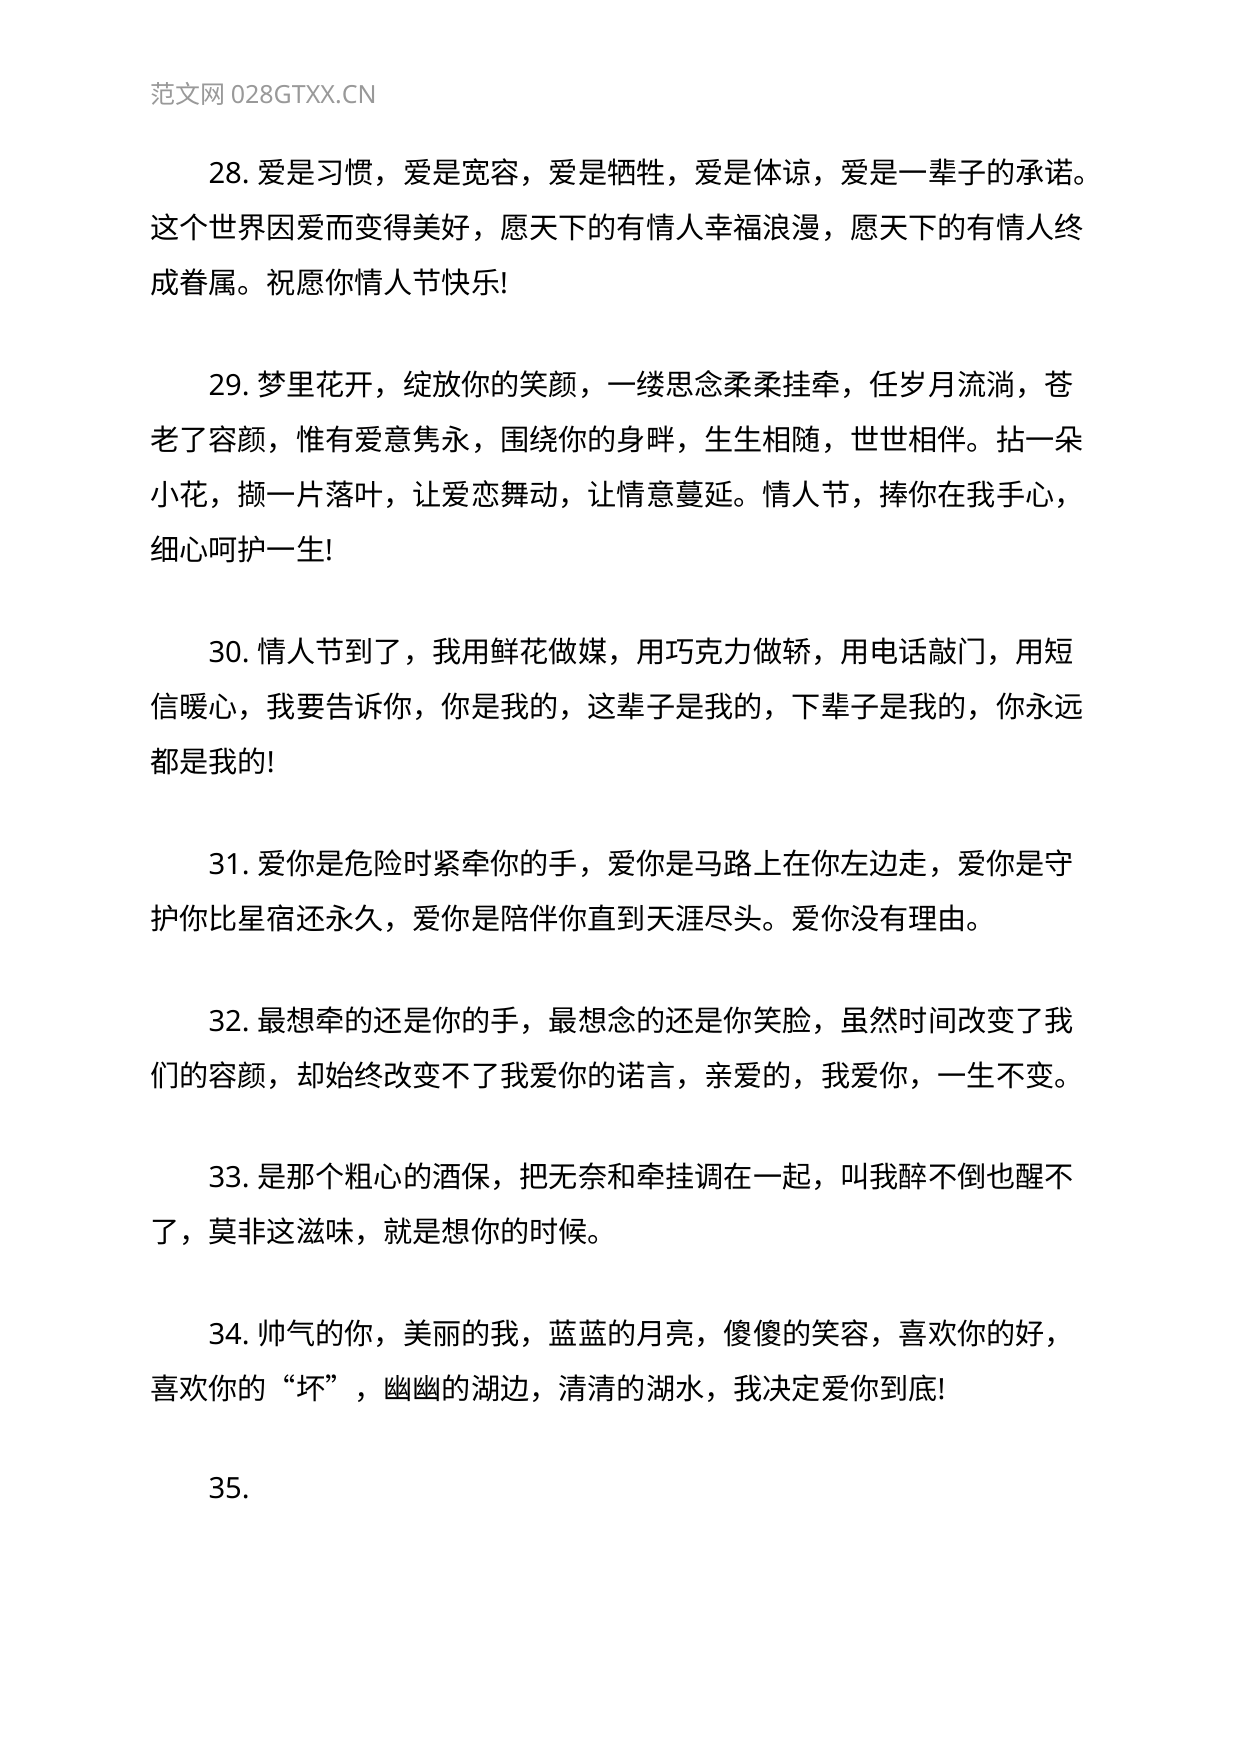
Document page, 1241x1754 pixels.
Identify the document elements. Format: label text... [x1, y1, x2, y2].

text 35. [150, 1468, 1090, 1507]
text 33. 是那个粗心的酒保，把无奈和牵挂调在一起，叫我醉不倒也醒不了，莫非这滋味，就是想你的时候。 [150, 1154, 1090, 1251]
text 31. 爱你是危险时紧牵你的手，爱你是马路上在你左边走，爱你是守护你比星宿还永久，爱你是陪伴你直到天涯尽头。爱你没有理由。 [150, 841, 1090, 938]
text 29. 梦里花开，绽放你的笑颜，一缕思念柔柔挂牵，任岁月流淌，苍老了容颜，惟有爱意隽永，围绕你的身畔，生生相随，世世相伴。拈一朵小花，撷一片落叶，让爱恋舞动，让情意蔓延。情人节，捧你在我手心，细心呵护一生! [150, 362, 1090, 569]
text 28. 爱是习惯，爱是宽容，爱是牺牲，爱是体谅，爱是一辈子的承诺。这个世界因爱而变得美好，愿天下的有情人幸福浪漫，愿天下的有情人终成眷属。祝愿你情人节快乐! [150, 150, 1090, 302]
text 32. 最想牵的还是你的手，最想念的还是你笑脸，虽然时间改变了我们的容颜，却始终改变不了我爱你的诺言，亲爱的，我爱你，一生不变。 [150, 997, 1090, 1094]
text 34. 帅气的你，美丽的我，蓝蓝的月亮，傻傻的笑容，喜欢你的好，喜欢你的“坏”，幽幽的湖边，清清的湖水，我决定爱你到底! [150, 1311, 1090, 1408]
text 30. 情人节到了，我用鲜花做媒，用巧克力做轿，用电话敲门，用短信暖心，我要告诉你，你是我的，这辈子是我的，下辈子是我的，你永远都是我的! [150, 629, 1090, 781]
